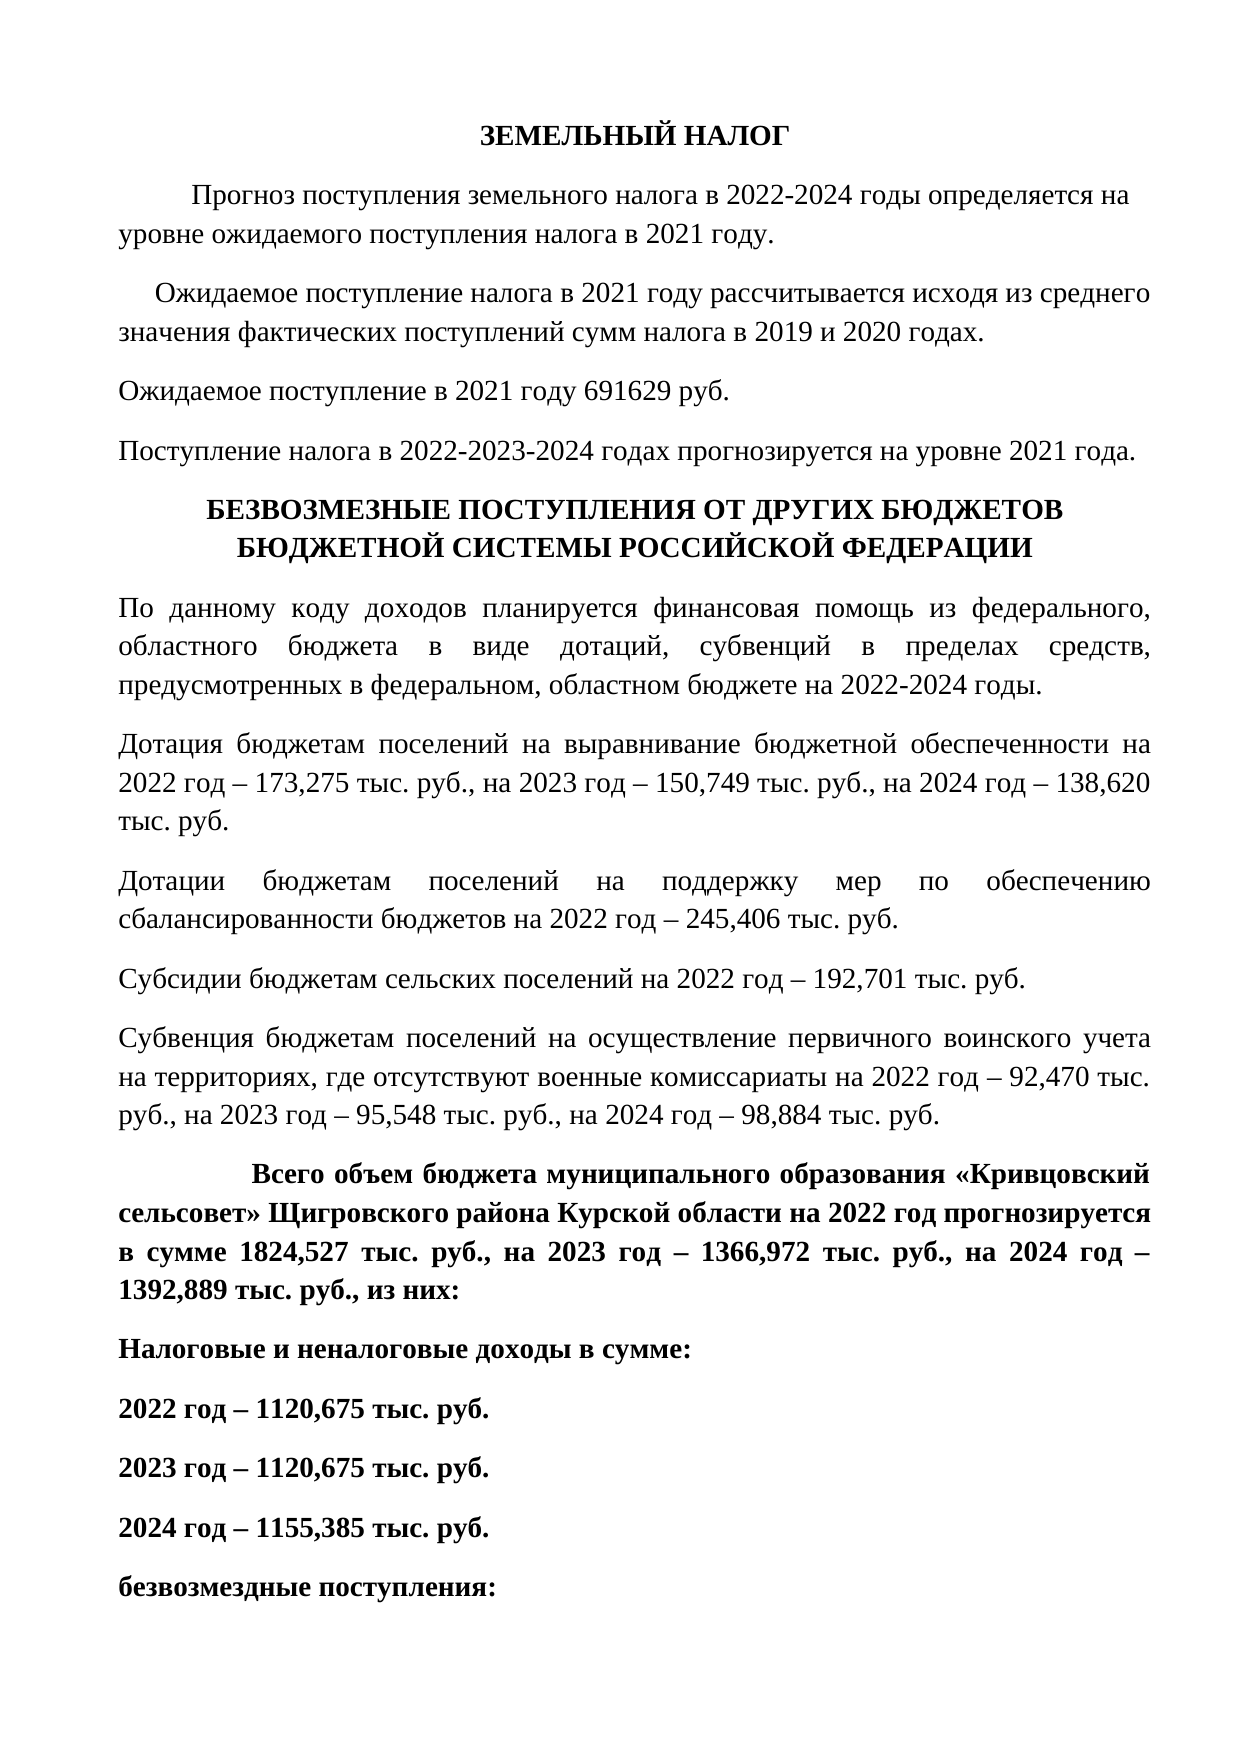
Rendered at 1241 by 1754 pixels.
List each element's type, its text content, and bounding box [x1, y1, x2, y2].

text БЕЗВОЗМЕЗНЫЕ ПОСТУПЛЕНИЯ ОТ ДРУГИХ БЮДЖЕТОВ БЮДЖЕТНОЙ СИСТЕМЫ РОССИЙСКОЙ ФЕДЕРАЦИИ [118, 492, 1152, 564]
text Всего объем бюджета муниципального образования «Кривцовский сельсовет» Щигровского района Курской области на 2022 год прогнозируется в сумме 1824,527 тыс. руб., на 2023 год – 1366,972 тыс. руб., на 2024 год – 1392,889 тыс. руб., из них: [118, 1157, 1152, 1306]
text 2023 год – 1120,675 тыс. руб. [118, 1450, 1152, 1484]
text Ожидаемое поступление в 2021 году 691629 руб. [118, 373, 1152, 407]
text 2022 год – 1120,675 тыс. руб. [118, 1391, 1152, 1424]
text ЗЕМЕЛЬНЫЙ НАЛОГ [118, 118, 1152, 152]
text Налоговые и неналоговые доходы в сумме: [118, 1332, 1152, 1365]
text Субсидии бюджетам сельских поселений на 2022 год – 192,701 тыс. руб. [118, 961, 1152, 994]
text Дотации бюджетам поселений на поддержку мер по обеспечению сбалансированности бюджетов на 2022 год – 245,406 тыс. руб. [118, 863, 1152, 935]
text По данному коду доходов планируется финансовая помощь из федерального, областного бюджета в виде дотаций, субвенций в пределах средств, предусмотренных в федеральном, областном бюджете на 2022-2024 годы. [118, 590, 1152, 701]
text Дотация бюджетам поселений на выравнивание бюджетной обеспеченности на 2022 год – 173,275 тыс. руб., на 2023 год – 150,749 тыс. руб., на 2024 год – 138,620 тыс. руб. [118, 726, 1152, 837]
text Субвенция бюджетам поселений на осуществление первичного воинского учета на территориях, где отсутствуют военные комиссариаты на 2022 год – 92,470 тыс. руб., на 2023 год – 95,548 тыс. руб., на 2024 год – 98,884 тыс. руб. [118, 1020, 1152, 1131]
text Ожидаемое поступление налога в 2021 году рассчитывается исходя из среднего значения фактических поступлений сумм налога в 2019 и 2020 годах. [118, 275, 1152, 347]
text Прогноз поступления земельного налога в 2022-2024 годы определяется на уровне ожидаемого поступления налога в 2021 году. [118, 177, 1152, 249]
text Поступление налога в 2022-2023-2024 годах прогнозируется на уровне 2021 года. [118, 433, 1152, 466]
text безвозмездные поступления: [118, 1569, 1152, 1603]
text 2024 год – 1155,385 тыс. руб. [118, 1510, 1152, 1543]
